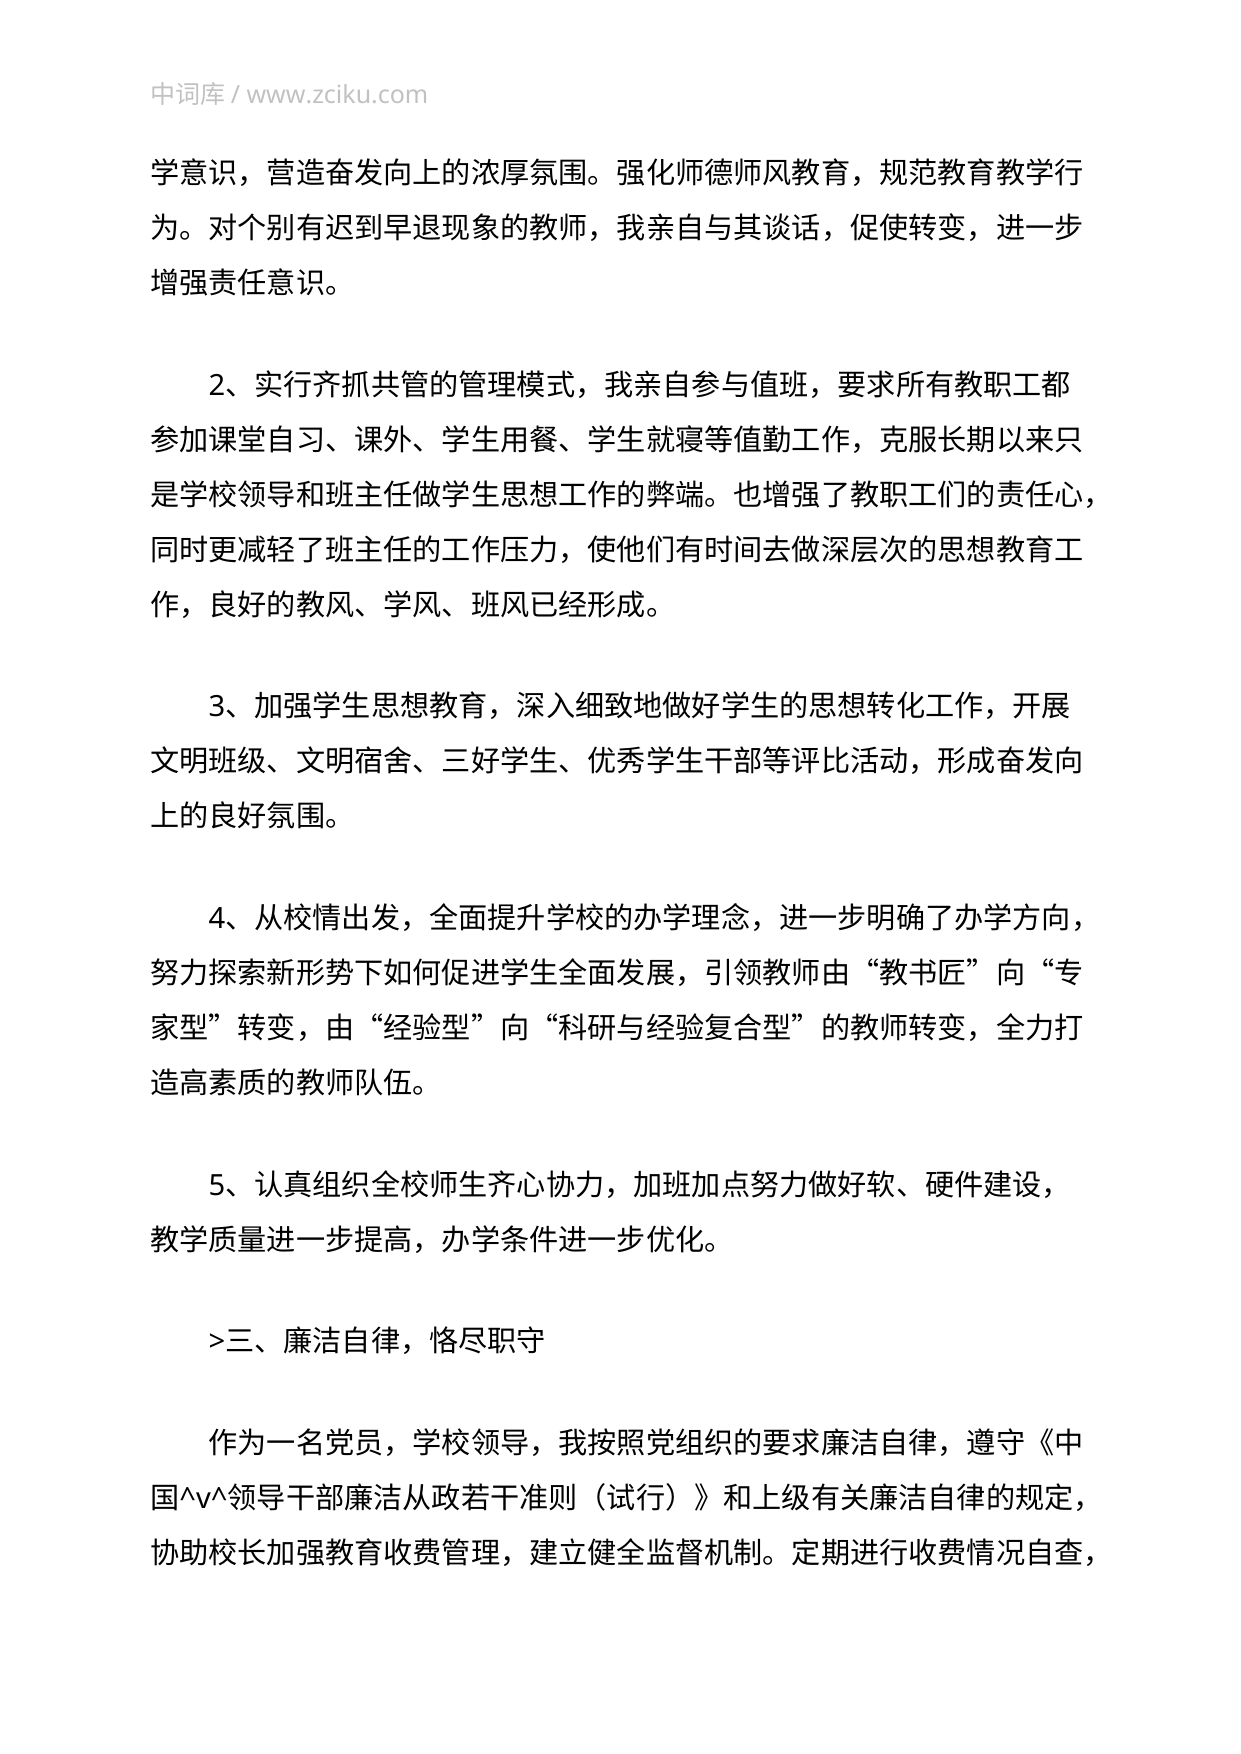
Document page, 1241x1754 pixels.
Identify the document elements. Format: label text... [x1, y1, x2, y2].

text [150, 150, 1090, 302]
text 5、认真组织全校师生齐心协力，加班加点努力做好软、硬件建设，教学质量进一步提高，办学条件进一步优化。 [150, 1161, 1090, 1258]
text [150, 1420, 1090, 1572]
text 2、实行齐抓共管的管理模式，我亲自参与值班，要求所有教职工都参加课堂自习、课外、学生用餐、学生就寝等值勤工作，克服长期以来只是学校领导和班主任做学生思想工作的弊端。也增强了教职工们的责任心，同时更减轻了班主任的工作压力，使他们有时间去做深层次的思想教育工作，良好的教风、学风、班风已经形成。 [150, 362, 1090, 623]
text 4、从校情出发，全面提升学校的办学理念，进一步明确了办学方向，努力探索新形势下如何促进学生全面发展，引领教师由“教书匠”向“专家型”转变，由“经验型”向“科研与经验复合型”的教师转变，全力打造高素质的教师队伍。 [150, 895, 1090, 1102]
text 3、加强学生思想教育，深入细致地做好学生的思想转化工作，开展文明班级、文明宿舍、三好学生、优秀学生干部等评比活动，形成奋发向上的良好氛围。 [150, 683, 1090, 835]
text >三、廉洁自律，恪尽职守 [150, 1318, 1090, 1360]
